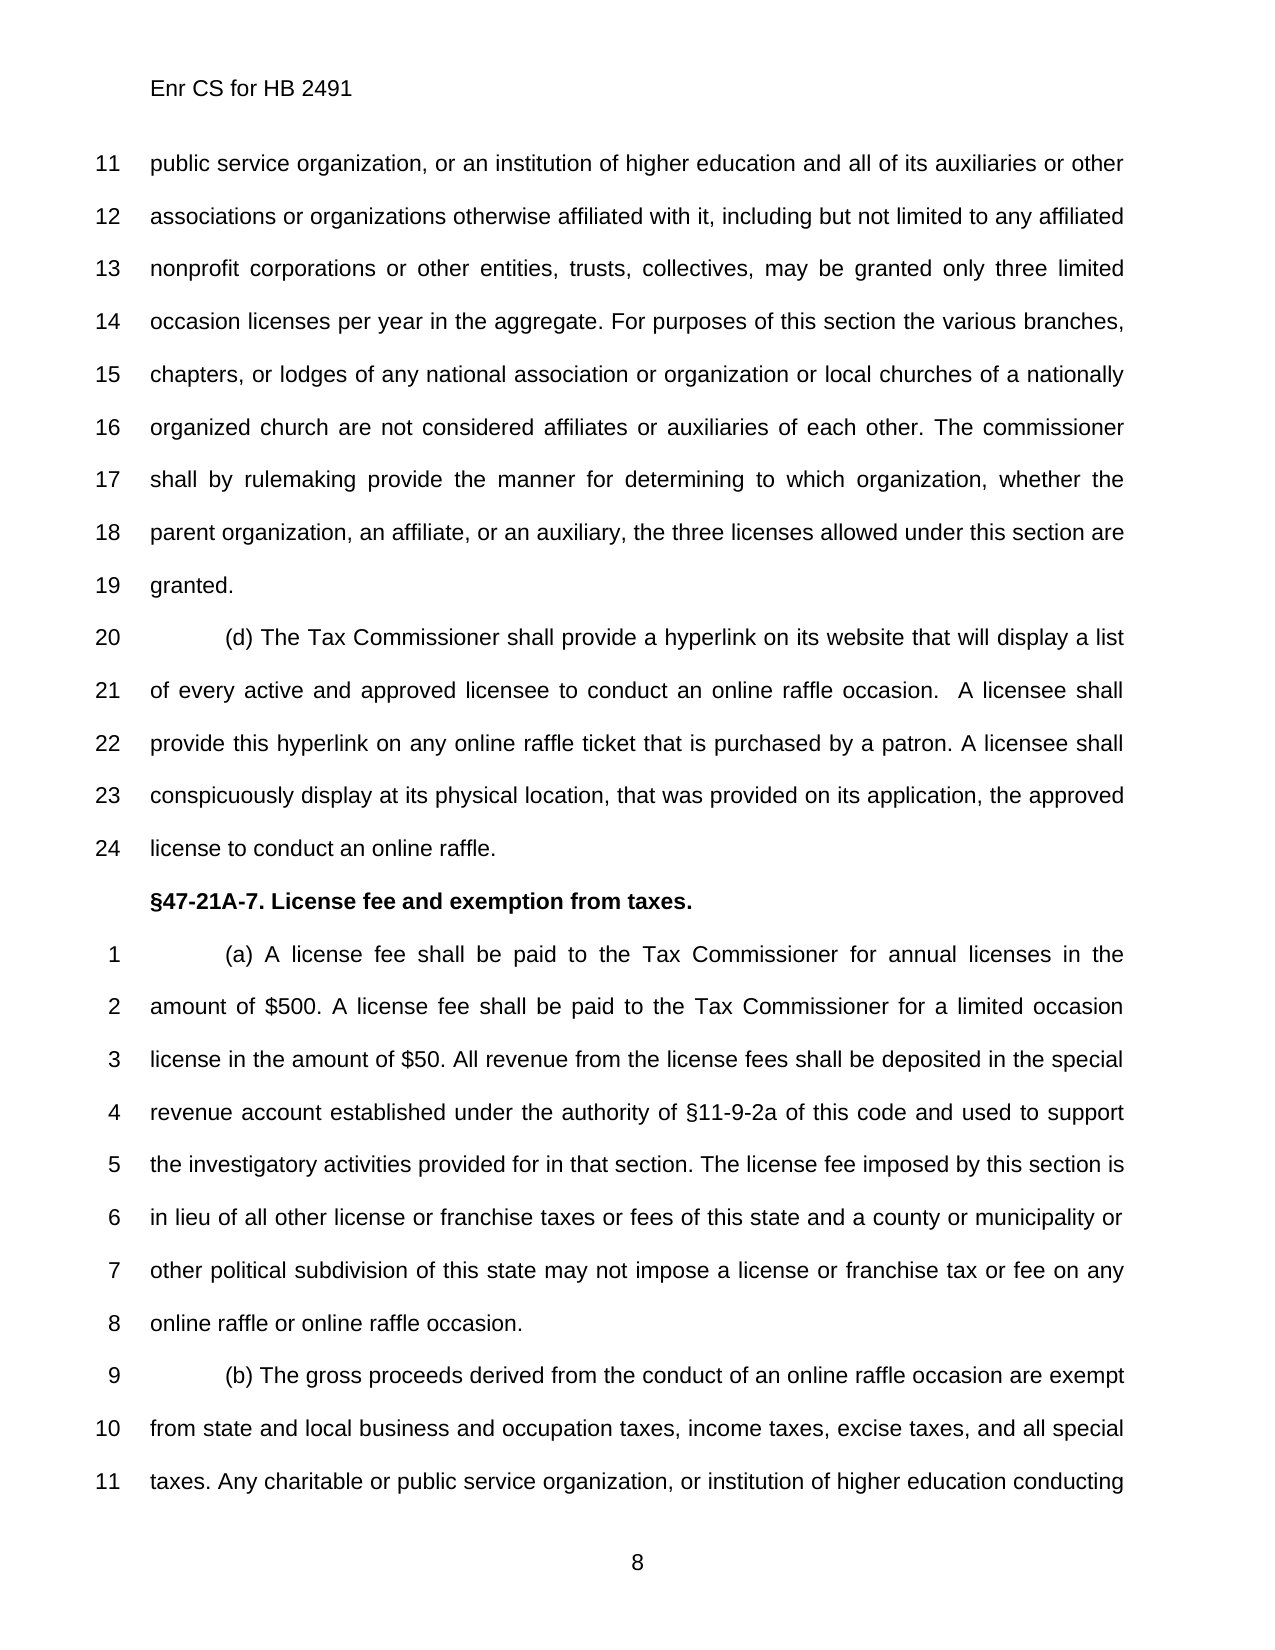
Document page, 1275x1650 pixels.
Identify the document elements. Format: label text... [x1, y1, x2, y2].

text (d) The Tax Commissioner shall provide a hyperlink on its website that will display a list of every active and approved licensee to conduct an online raffle occasion. A licensee shall provide this hyperlink on any online raffle ticket that is purchased by a patron. A licensee shall conspicuously display at its physical location, that was provided on its application, the approved license to conduct an online raffle. [150, 624, 1125, 862]
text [150, 150, 1125, 598]
text (a) A license fee shall be paid to the Tax Commissioner for annual licenses in the amount of $500. A license fee shall be paid to the Tax Commissioner for a limited occasion license in the amount of $50. All revenue from the license fees shall be deposited in the special revenue account established under the authority of §11-9-2a of this code and used to support the investigatory activities provided for in that section. The license fee imposed by this section is in lieu of all other license or franchise taxes or fees of this state and a county or municipality or other political subdivision of this state may not impose a license or franchise tax or fee on any online raffle or online raffle occasion. [150, 941, 1125, 1336]
subtitle §47-21A-7. License fee and exemption from taxes. [150, 888, 1125, 914]
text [150, 1362, 1125, 1494]
